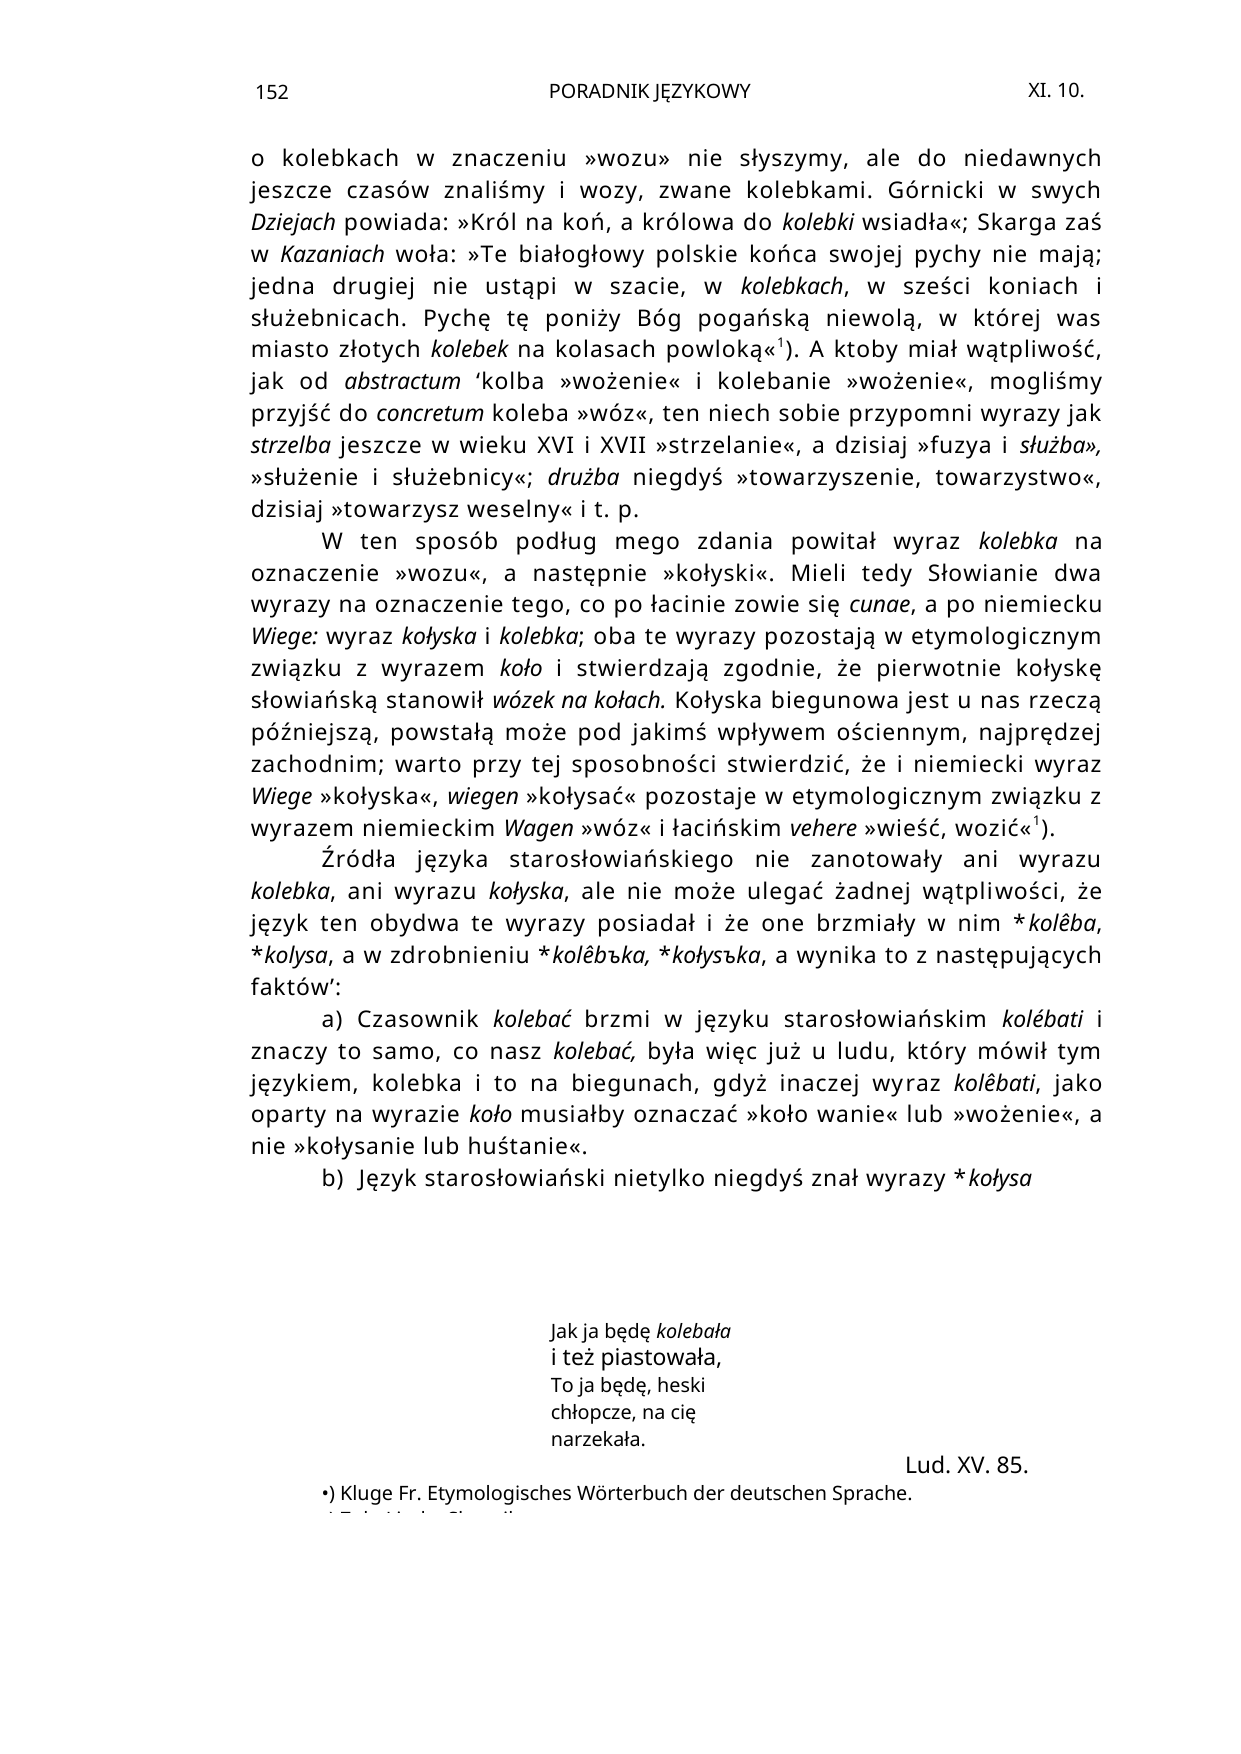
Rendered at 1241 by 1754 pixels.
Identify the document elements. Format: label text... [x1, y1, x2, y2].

list Czasownik kolebać brzmi w języku starosłowiańskim kolébati i znaczy to samo, co nasz kolebać, była więc już u ludu, który mówił tym językiem, kolebka i to na biegunach, gdyż inaczej wyraz kolêbati, jako oparty na wyrazie koło musiałby oznaczać »koło wanie« lub »wożenie«, a nie »kołysanie lub huśtanie«. [251, 1002, 1102, 1161]
text o kolebkach w znaczeniu »wozu» nie słyszymy, ale do niedawnych jeszcze czasów znaliśmy i wozy, zwane kolebkami. Górnicki w swych Dziejach powiada: »Król na koń, a królowa do kolebki wsiadła«; Skarga zaś w Kazaniach woła: »Te białogłowy polskie końca swojej pychy nie mają; jedna drugiej nie ustąpi w szacie, w kolebkach, w sześci koniach i służebnicach. Pychę tę poniży Bóg pogańską niewolą, w której was miasto złotych kolebek na kolasach powloką«1). A ktoby miał wątpliwość, jak od abstractum ‘kolba »wożenie« i kolebanie »wożenie«, mogliśmy przyjść do concretum koleba »wóz«, ten niech sobie przypomni wyrazy jak strzelba jeszcze w wieku XVI i XVII »strzelanie«, a dzisiaj »fuzya i służba», »służenie i służebnicy«; drużba niegdyś »towarzyszenie, towarzystwo«, dzisiaj »towarzysz weselny« i t. p. [251, 141, 1102, 524]
text 152 [255, 84, 289, 103]
text i też piastowała, [551, 1344, 1102, 1371]
text •) Kluge Fr. Etymologisches Wörterbuch der deutschen Sprache. [251, 1478, 1102, 1505]
text To ja będę, heski chłopcze, na cię narzekała. [551, 1371, 754, 1452]
text Źródła języka starosłowiańskiego nie zanotowały ani wyrazu kolebka, ani wyrazu kołyska, ale nie może ulegać żadnej wątpliwości, że język ten obydwa te wyrazy posiadał i że one brzmiały w nim *kolêba, *kolysa, a w zdrobnieniu *kolêbъka, *kołysъka, a wynika to z następujących faktów’: [251, 842, 1102, 1002]
text W ten sposób podług mego zdania powitał wyraz kolebka na oznaczenie »wozu«, a następnie »kołyski«. Mieli tedy Słowianie dwa wyrazy na oznaczenie tego, co po łacinie zowie się сипае, a po niemiecku Wiege: wyraz kołyska i kolebka; oba te wyrazy pozostają w etymologicznym związku z wyrazem koło i stwierdzają zgodnie, że pierwotnie kołyskę słowiańską stanowił wózek na kołach. Kołyska biegunowa jest u nas rzeczą późniejszą, powstałą może pod jakimś wpływem ościennym, najprędzej zachodnim; warto przy tej sposobności stwierdzić, że i niemiecki wyraz Wiege »kołyska«, wiegen »kołysać« pozostaje w etymologicznym związku z wyrazem niemieckim Wagen »wóz« i łacińskim vehere »wieść, wozić«1). [251, 524, 1102, 842]
text PORADNIK JĘZYKOWY [549, 82, 751, 102]
list Język starosłowiański nietylko niegdyś znał wyrazy *kołysa [251, 1161, 1102, 1193]
text XI. 10. [1028, 82, 1085, 102]
text Jak ja będę kolebała [551, 1317, 1102, 1344]
text Lud. XV. 85. [905, 1452, 1102, 1478]
